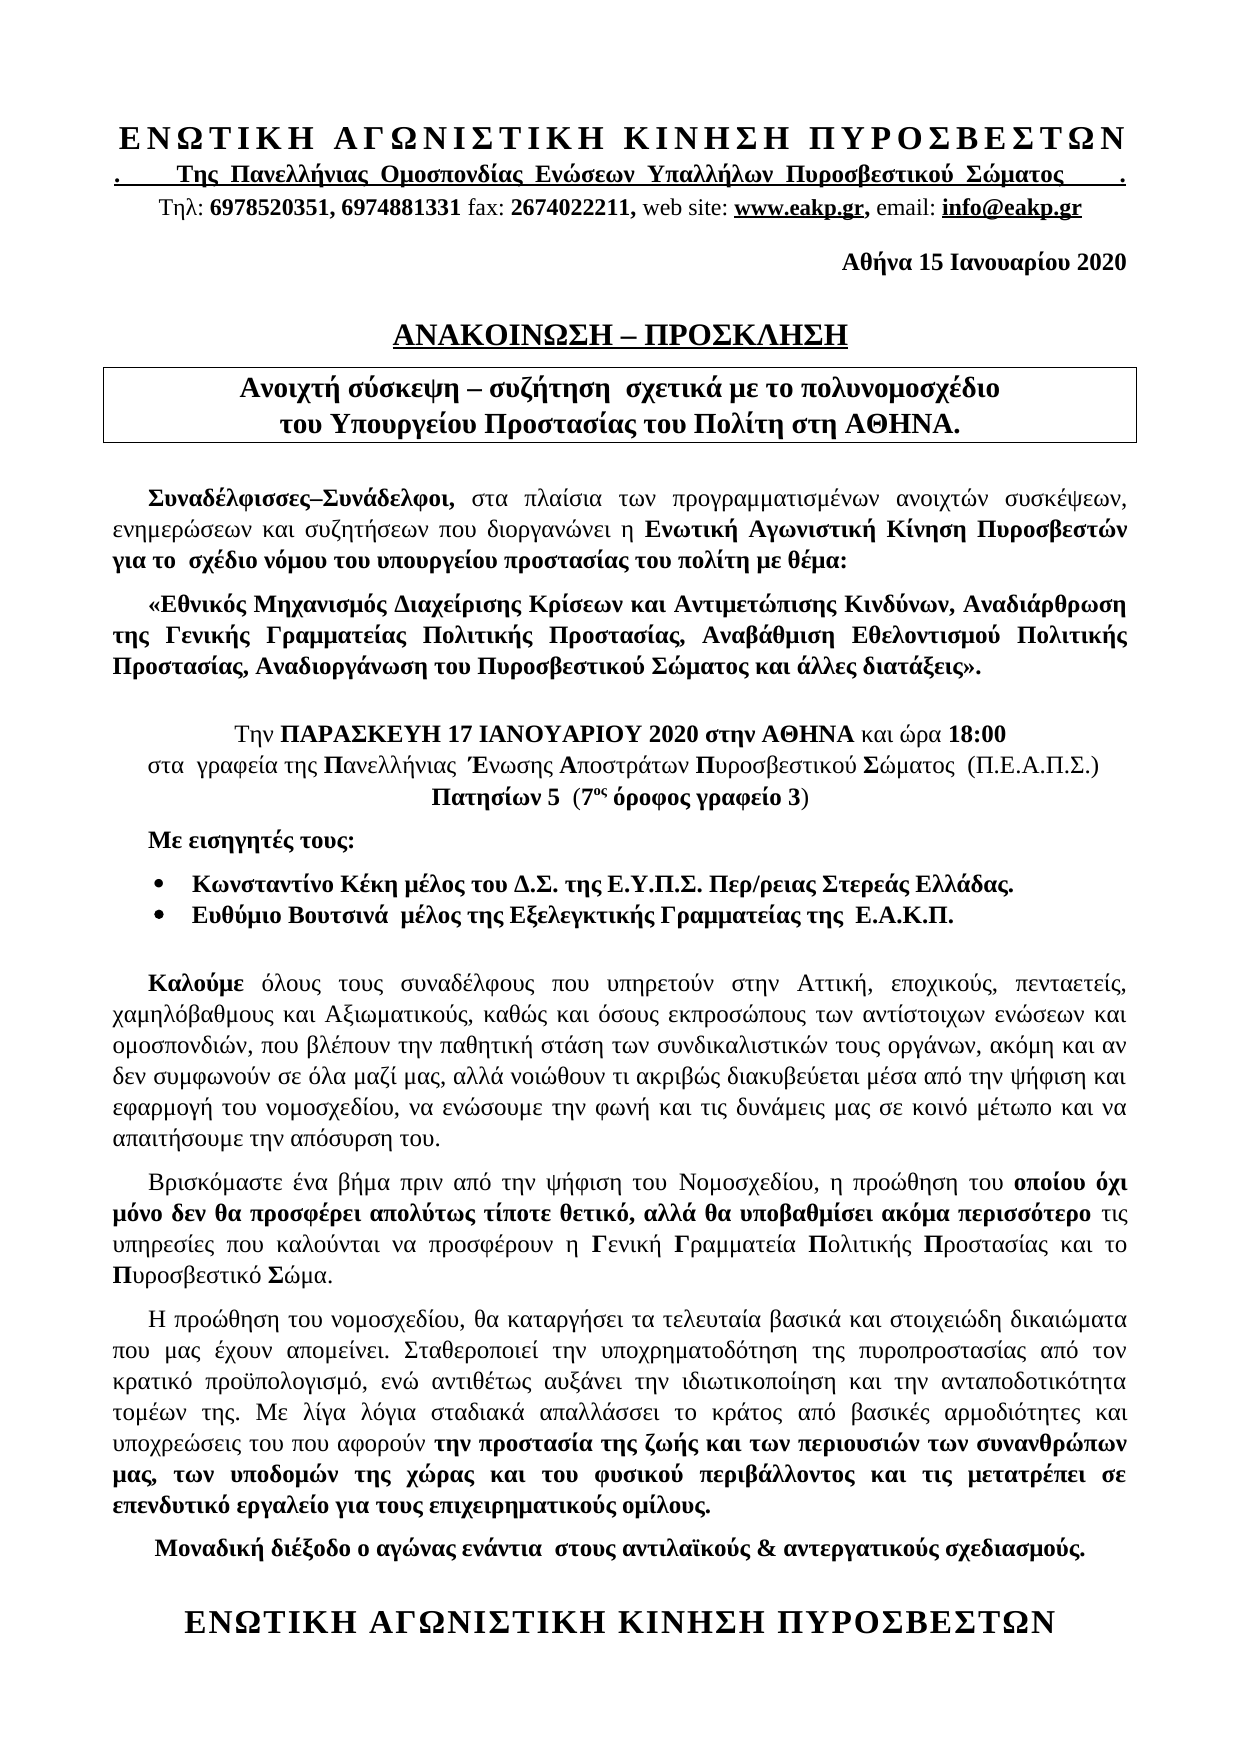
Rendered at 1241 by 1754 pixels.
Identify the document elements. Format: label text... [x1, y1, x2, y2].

text Ανοιχτή σύσκεψη – συζήτηση σχετικά με το πολυνομοσχέδιο [104, 368, 1136, 403]
text Βρισκόμαστε ένα βήμα πριν από την ψήφιση του Νομοσχεδίου, η προώθηση του οποίου όχι μόνο δεν θα προσφέρει απολύτως τίποτε θετικό, αλλά θα υποβαθμίσει ακόμα περισσότερο τις υπηρεσίες που καλούνται να προσφέρουν η Γενική Γραμματεία Πολιτικής Προστασίας και το Πυροσβεστικό Σώμα. [112, 1167, 1128, 1289]
text «Εθνικός Μηχανισμός Διαχείρισης Κρίσεων και Αντιμετώπισης Κινδύνων, Αναδιάρθρωση της Γενικής Γραμματείας Πολιτικής Προστασίας, Αναβάθμιση Εθελοντισμού Πολιτικής Προστασίας, Αναδιοργάνωση του Πυροσβεστικού Σώματος και άλλες διατάξεις». [112, 589, 1128, 680]
text Αθήνα 15 Ιανουαρίου 2020 [112, 247, 1128, 276]
text Η προώθηση του νομοσχεδίου, θα καταργήσει τα τελευταία βασικά και στοιχειώδη δικαιώματα που μας έχουν απομείνει. Σταθεροποιεί την υποχρηματοδότηση της πυροπροστασίας από τον κρατικό προϋπολογισμό, ενώ αντιθέτως αυξάνει την ιδιωτικοποίηση και την ανταποδοτικότητα τομέων της. Με λίγα λόγια σταδιακά απαλλάσσει το κράτος από βασικές αρμοδιότητες και υποχρεώσεις του που αφορούν την προστασία της ζωής και των περιουσιών των συνανθρώπων μας, των υποδομών της χώρας και του φυσικού περιβάλλοντος και τις μετατρέπει σε επενδυτικό εργαλείο για τους επιχειρηματικούς ομίλους. [112, 1304, 1128, 1519]
text ΕΝΩΤΙΚΗ ΑΓΩΝΙΣΤΙΚΗ ΚΙΝΗΣΗ ΠΥΡΟΣΒΕΣΤΩΝ [112, 118, 1131, 156]
text στα γραφεία της Πανελλήνιας Ένωσης Αποστράτων Πυροσβεστικού Σώματος (Π.Ε.Α.Π.Σ.) [112, 751, 1128, 779]
text ΑΝΑΚΟΙΝΩΣΗ – ΠΡΟΣΚΛΗΣΗ [112, 316, 1128, 352]
text του Υπουργείου Προστασίας του Πολίτη στη ΑΘΗΝΑ. [104, 403, 1136, 442]
text ΕΝΩΤΙΚΗ ΑΓΩΝΙΣΤΙΚΗ ΚΙΝΗΣΗ ΠΥΡΟΣΒΕΣΤΩΝ [112, 1602, 1128, 1640]
text Τηλ: 6978520351, 6974881331 fax: 2674022211, web site: www.eakp.gr, email: info@eakp.gr [112, 193, 1128, 220]
text Πατησίων 5 (7ος όροφος γραφείο 3) [112, 782, 1128, 810]
text Την ΠΑΡΑΣΚΕΥΗ 17 ΙΑΝΟΥΑΡΙΟΥ 2020 στην ΑΘΗΝΑ και ώρα 18:00 [112, 719, 1128, 748]
text Καλούμε όλους τους συναδέλφους που υπηρετούν στην Αττική, εποχικούς, πενταετείς, χαμηλόβαθμους και Αξιωματικούς, καθώς και όσους εκπροσώπους των αντίστοιχων ενώσεων και ομοσπονδιών, που βλέπουν την παθητική στάση των συνδικαλιστικών τους οργάνων, ακόμη και αν δεν συμφωνούν σε όλα μαζί μας, αλλά νοιώθουν τι ακριβώς διακυβεύεται μέσα από την ψήφιση και εφαρμογή του νομοσχεδίου, να ενώσουμε την φωνή και τις δυνάμεις μας σε κοινό μέτωπο και να απαιτήσουμε την απόσυρση του. [112, 968, 1128, 1152]
list Κωνσταντίνο Κέκη μέλος του Δ.Σ. της Ε.Υ.Π.Σ. Περ/ρειας Στερεάς Ελλάδας. [154, 869, 1128, 897]
text Συναδέλφισσες–Συνάδελφοι, στα πλαίσια των προγραμματισμένων ανοιχτών συσκέψεων, ενημερώσεων και συζητήσεων που διοργανώνει η Ενωτική Αγωνιστική Κίνηση Πυροσβεστών για το σχέδιο νόμου του υπουργείου προστασίας του πολίτη με θέμα: [112, 483, 1128, 574]
list Ευθύμιο Βουτσινά μέλος της Εξελεγκτικής Γραμματείας της Ε.Α.Κ.Π. [154, 900, 1128, 928]
text . Της Πανελλήνιας Ομοσπονδίας Ενώσεων Υπαλλήλων Πυροσβεστικού Σώματος . [112, 159, 1128, 188]
text Με εισηγητές τους: [112, 825, 1128, 854]
text Μοναδική διέξοδο ο αγώνας ενάντια στους αντιλαϊκούς & αντεργατικούς σχεδιασμούς. [112, 1533, 1128, 1562]
